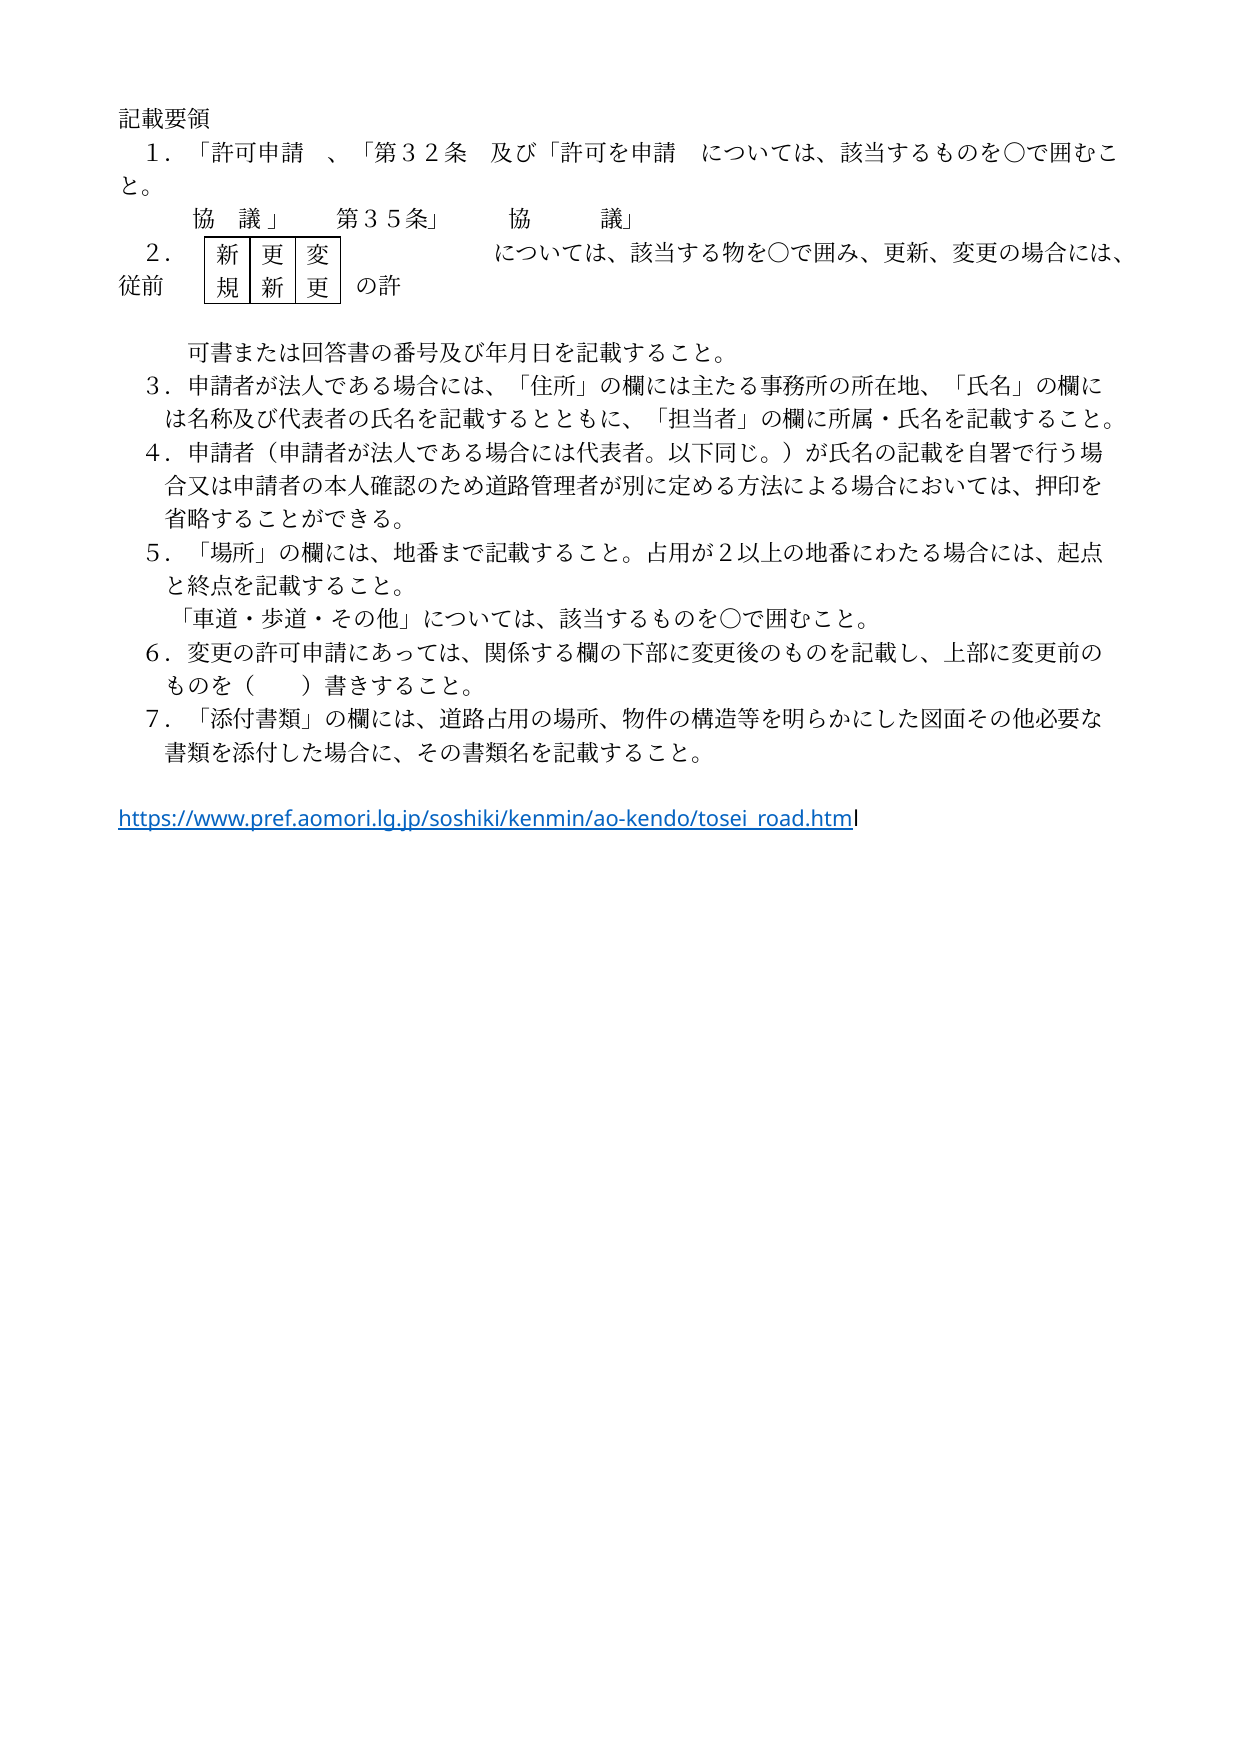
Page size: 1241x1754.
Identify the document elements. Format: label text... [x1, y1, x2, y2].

text ４．申請者（申請者が法人である場合には代表者。以下同じ。）が氏名の記載を自署で行う場合又は申請者の本人確認のため道路管理者が別に定める方法による場合においては、押印を省略することができる。 [118, 434, 1122, 534]
table_header 新規 [205, 238, 249, 303]
text 記載要領 [118, 101, 1122, 134]
text https://www.pref.aomori.lg.jp/soshiki/kenmin/ao-kendo/tosei_road.html [118, 801, 1122, 834]
text ６．変更の許可申請にあっては、関係する欄の下部に変更後のものを記載し、上部に変更前のものを（ ）書きすること。 [118, 634, 1122, 701]
text ３．申請者が法人である場合には、「住所」の欄には主たる事務所の所在地、「氏名」の欄には名称及び代表者の氏名を記載するとともに、「担当者」の欄に所属・氏名を記載すること。 [118, 368, 1122, 434]
text ７．「添付書類」の欄には、道路占用の場所、物件の構造等を明らかにした図面その他必要な書類を添付した場合に、その書類名を記載すること。 [118, 701, 1122, 768]
text 「車道・歩道・その他」については、該当するものを○で囲むこと。 [118, 601, 1122, 634]
text ２． については、該当する物を○で囲み、更新、変更の場合には、従前の許 [118, 234, 1122, 301]
text １．「許可申請 、「第３２条 及び「許可を申請 については、該当するものを○で囲むこと。 [118, 134, 1122, 201]
text 可書または回答書の番号及び年月日を記載すること。 [118, 334, 1122, 368]
table_header 変更 [296, 238, 340, 303]
table_header 更新 [251, 238, 295, 303]
text 協 議 」 第３５条」 協 議」 [118, 201, 1122, 234]
text ５．「場所」の欄には、地番まで記載すること。占用が２以上の地番にわたる場合には、起点と終点を記載すること。 [118, 534, 1122, 601]
